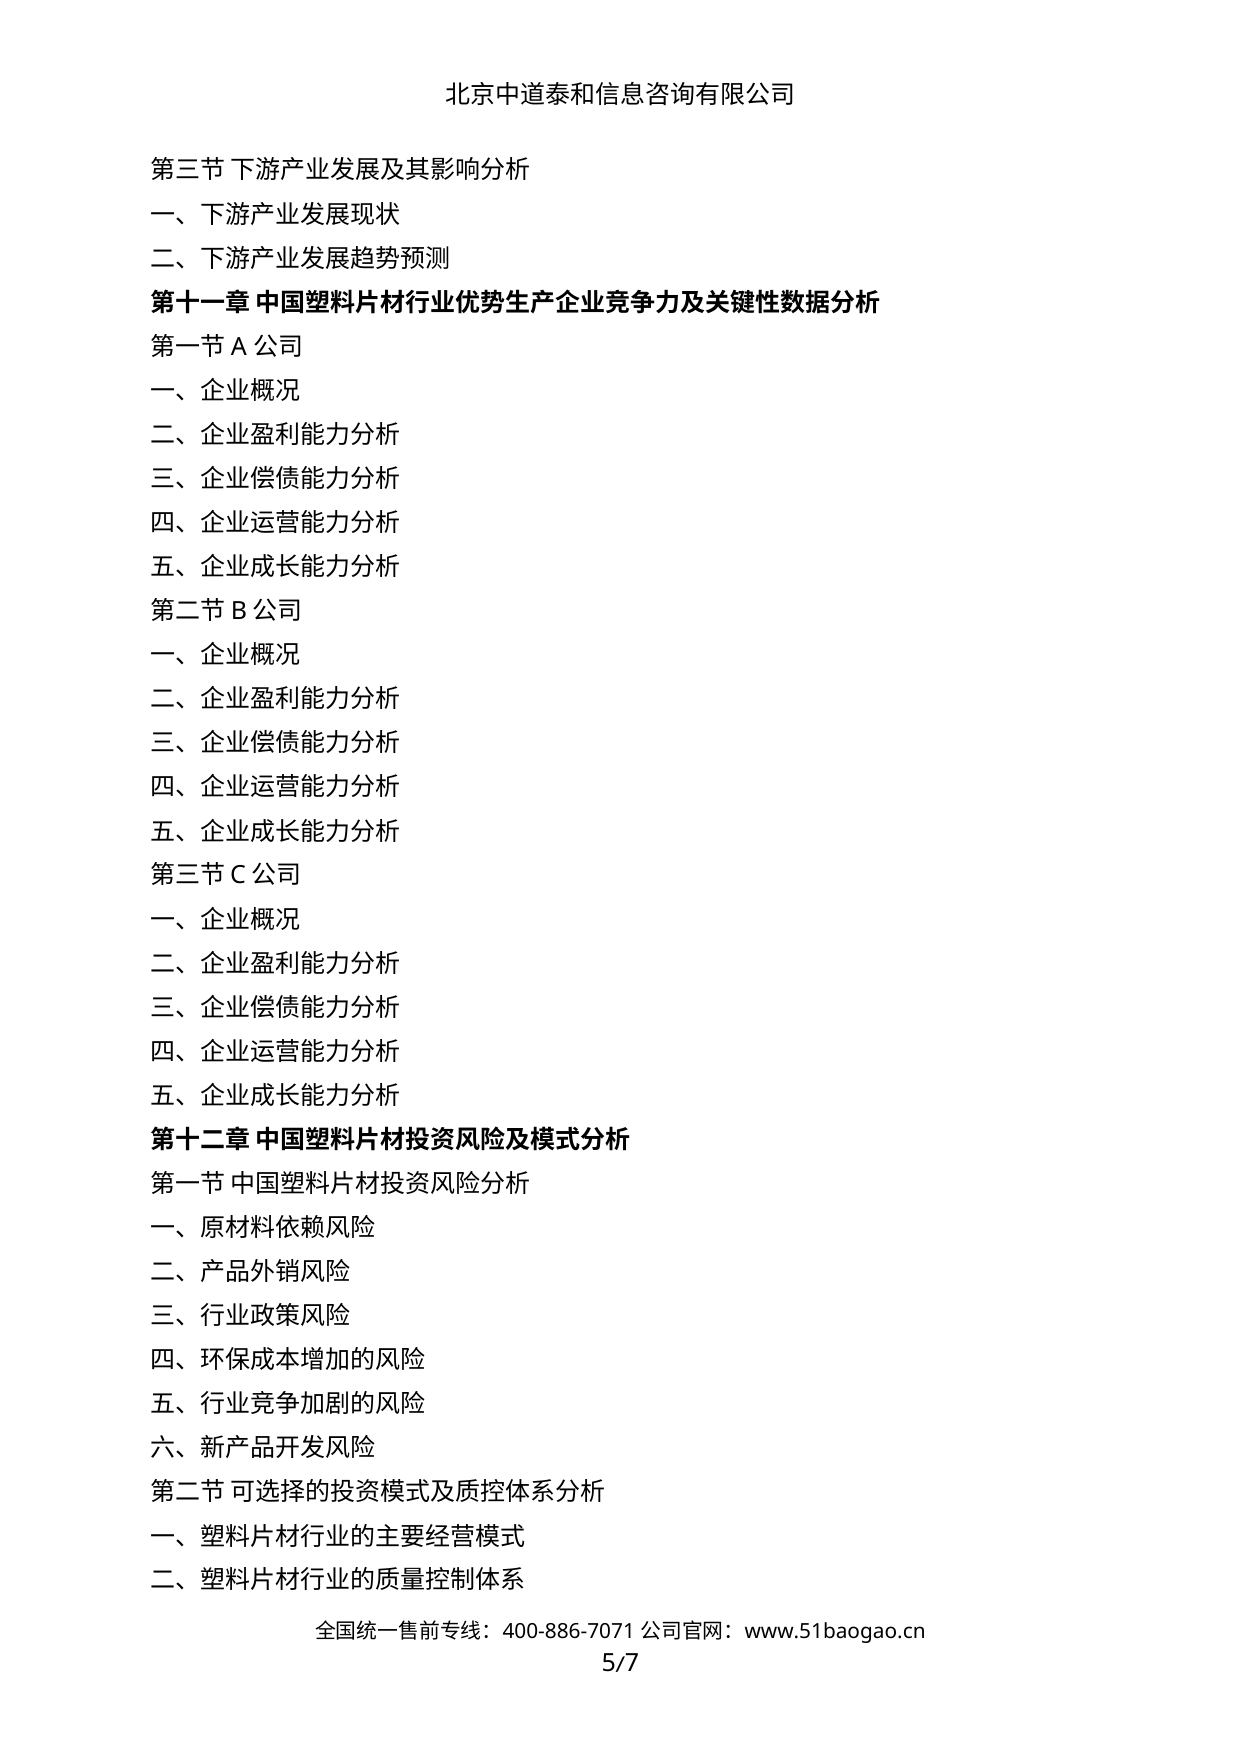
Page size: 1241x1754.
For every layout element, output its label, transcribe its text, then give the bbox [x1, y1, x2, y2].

text 第二节 B公司 [150, 591, 1090, 627]
text 三、企业偿债能力分析 [150, 723, 1090, 759]
text 三、企业偿债能力分析 [150, 458, 1090, 495]
text 第十二章 中国塑料片材投资风险及模式分析 [150, 1119, 1090, 1156]
text 四、企业运营能力分析 [150, 502, 1090, 539]
text 一、塑料片材行业的主要经营模式 [150, 1516, 1090, 1552]
text 第三节 下游产业发展及其影响分析 [150, 150, 1090, 186]
text 第二节 可选择的投资模式及质控体系分析 [150, 1472, 1090, 1508]
text 第三节C公司 [150, 855, 1090, 891]
text 第一节 中国塑料片材投资风险分析 [150, 1163, 1090, 1200]
text 一、下游产业发展现状 [150, 194, 1090, 230]
text 一、企业概况 [150, 899, 1090, 935]
text 一、企业概况 [150, 635, 1090, 671]
text 三、企业偿债能力分析 [150, 987, 1090, 1023]
text 五、企业成长能力分析 [150, 1075, 1090, 1112]
text 二、下游产业发展趋势预测 [150, 238, 1090, 274]
text 二、企业盈利能力分析 [150, 943, 1090, 979]
text 一、原材料依赖风险 [150, 1207, 1090, 1244]
text 三、行业政策风险 [150, 1296, 1090, 1332]
text 二、塑料片材行业的质量控制体系 [150, 1560, 1090, 1596]
text 五、企业成长能力分析 [150, 811, 1090, 847]
text 一、企业概况 [150, 370, 1090, 407]
text 四、企业运营能力分析 [150, 1031, 1090, 1067]
text 四、环保成本增加的风险 [150, 1340, 1090, 1376]
text 二、企业盈利能力分析 [150, 679, 1090, 715]
text 第一节 A 公司 [150, 326, 1090, 362]
text 五、企业成长能力分析 [150, 547, 1090, 583]
text 第十一章 中国塑料片材行业优势生产企业竞争力及关键性数据分析 [150, 282, 1090, 318]
text 四、企业运营能力分析 [150, 767, 1090, 803]
text 六、新产品开发风险 [150, 1428, 1090, 1464]
text 二、企业盈利能力分析 [150, 414, 1090, 451]
text 二、产品外销风险 [150, 1252, 1090, 1288]
text 五、行业竞争加剧的风险 [150, 1384, 1090, 1420]
